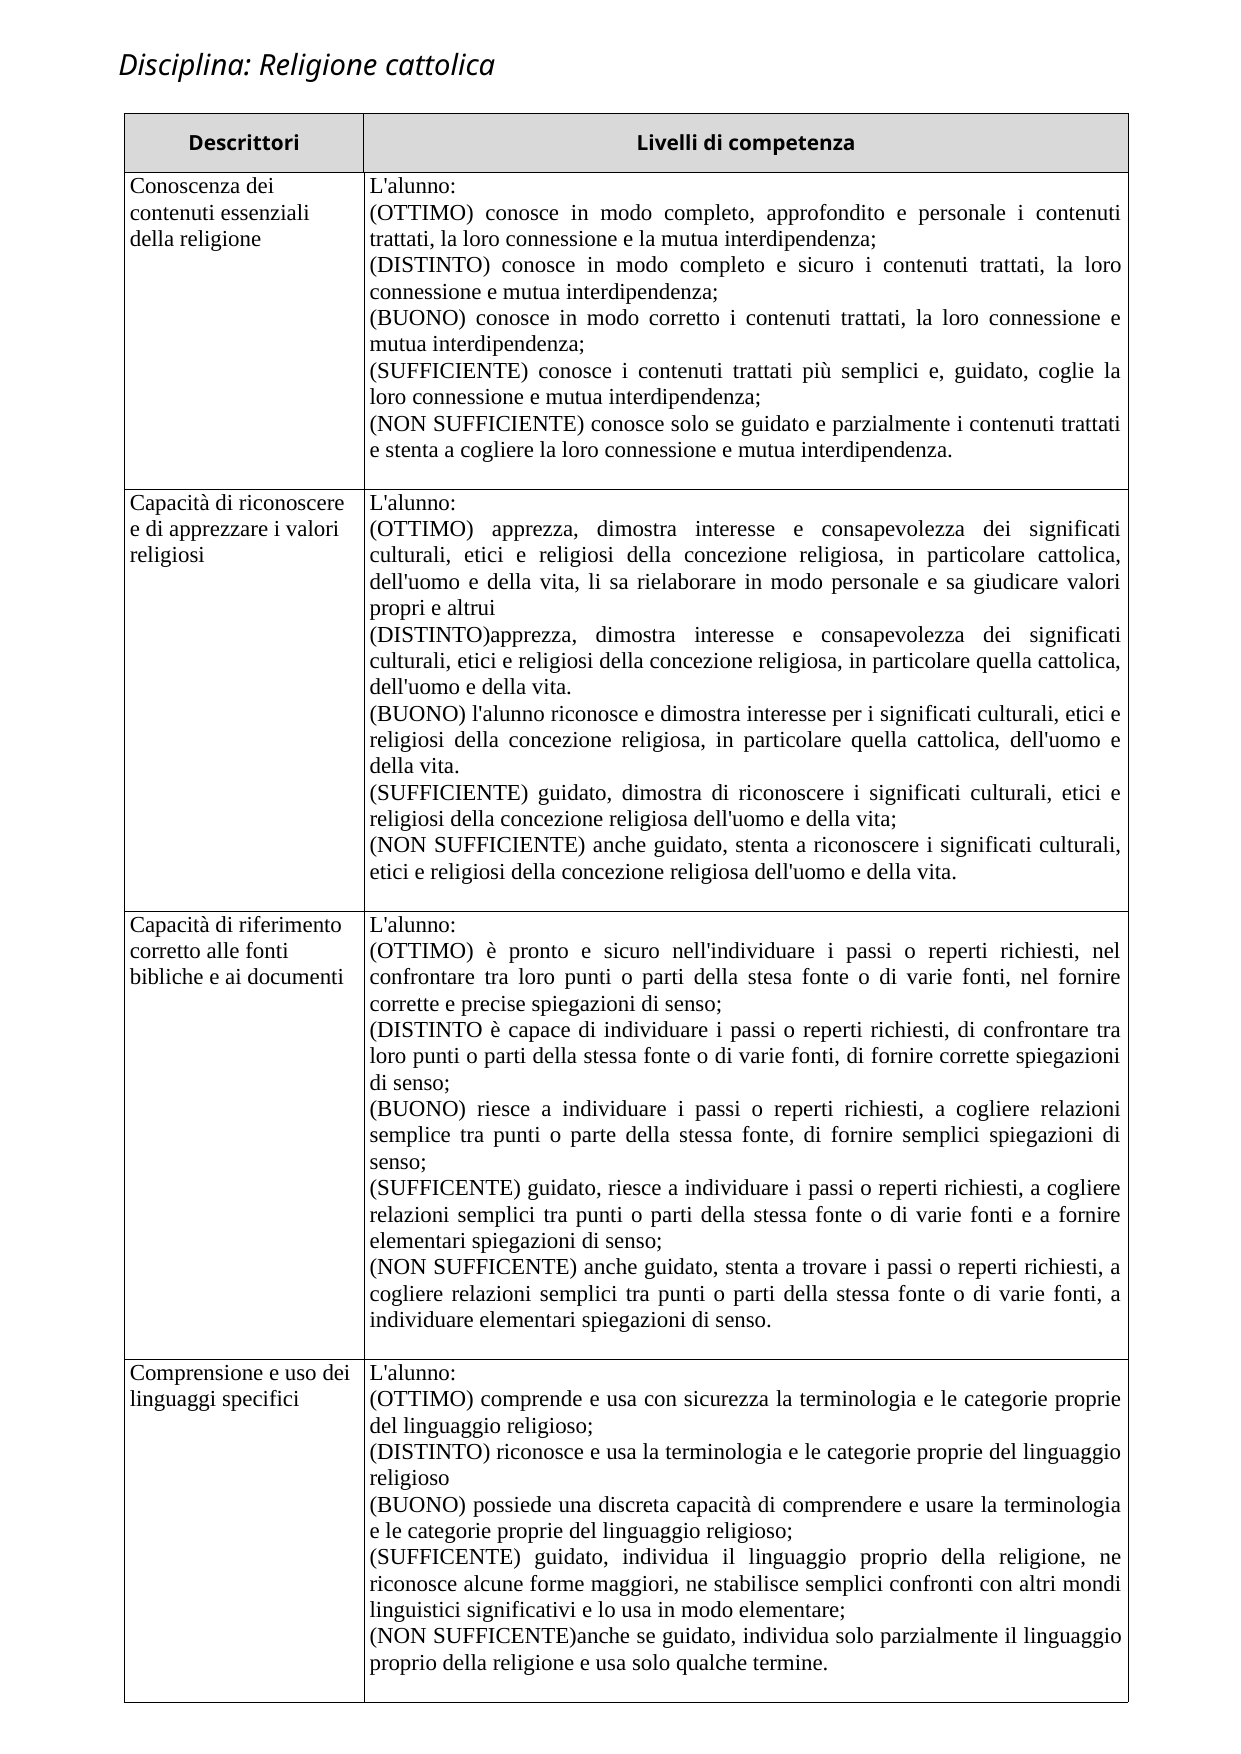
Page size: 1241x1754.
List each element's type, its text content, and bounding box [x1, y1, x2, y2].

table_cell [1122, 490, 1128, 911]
table_header Livelli di competenza [364, 114, 1128, 172]
table_cell Capacità di riferimento corretto alle fonti bibliche e ai documenti [125, 912, 364, 1359]
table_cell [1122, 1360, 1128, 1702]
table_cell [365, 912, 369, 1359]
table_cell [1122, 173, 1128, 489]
table_cell Capacità di riconoscere e di apprezzare i valori religiosi [125, 490, 364, 911]
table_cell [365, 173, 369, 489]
table_header Descrittori [125, 114, 363, 172]
subtitle Disciplina: Religione cattolica [118, 44, 1122, 84]
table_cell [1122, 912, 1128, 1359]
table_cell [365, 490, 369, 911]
table_cell Conoscenza dei contenuti essenziali della religione [125, 173, 364, 489]
table_cell Comprensione e uso dei linguaggi specifici [125, 1360, 364, 1702]
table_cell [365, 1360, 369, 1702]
